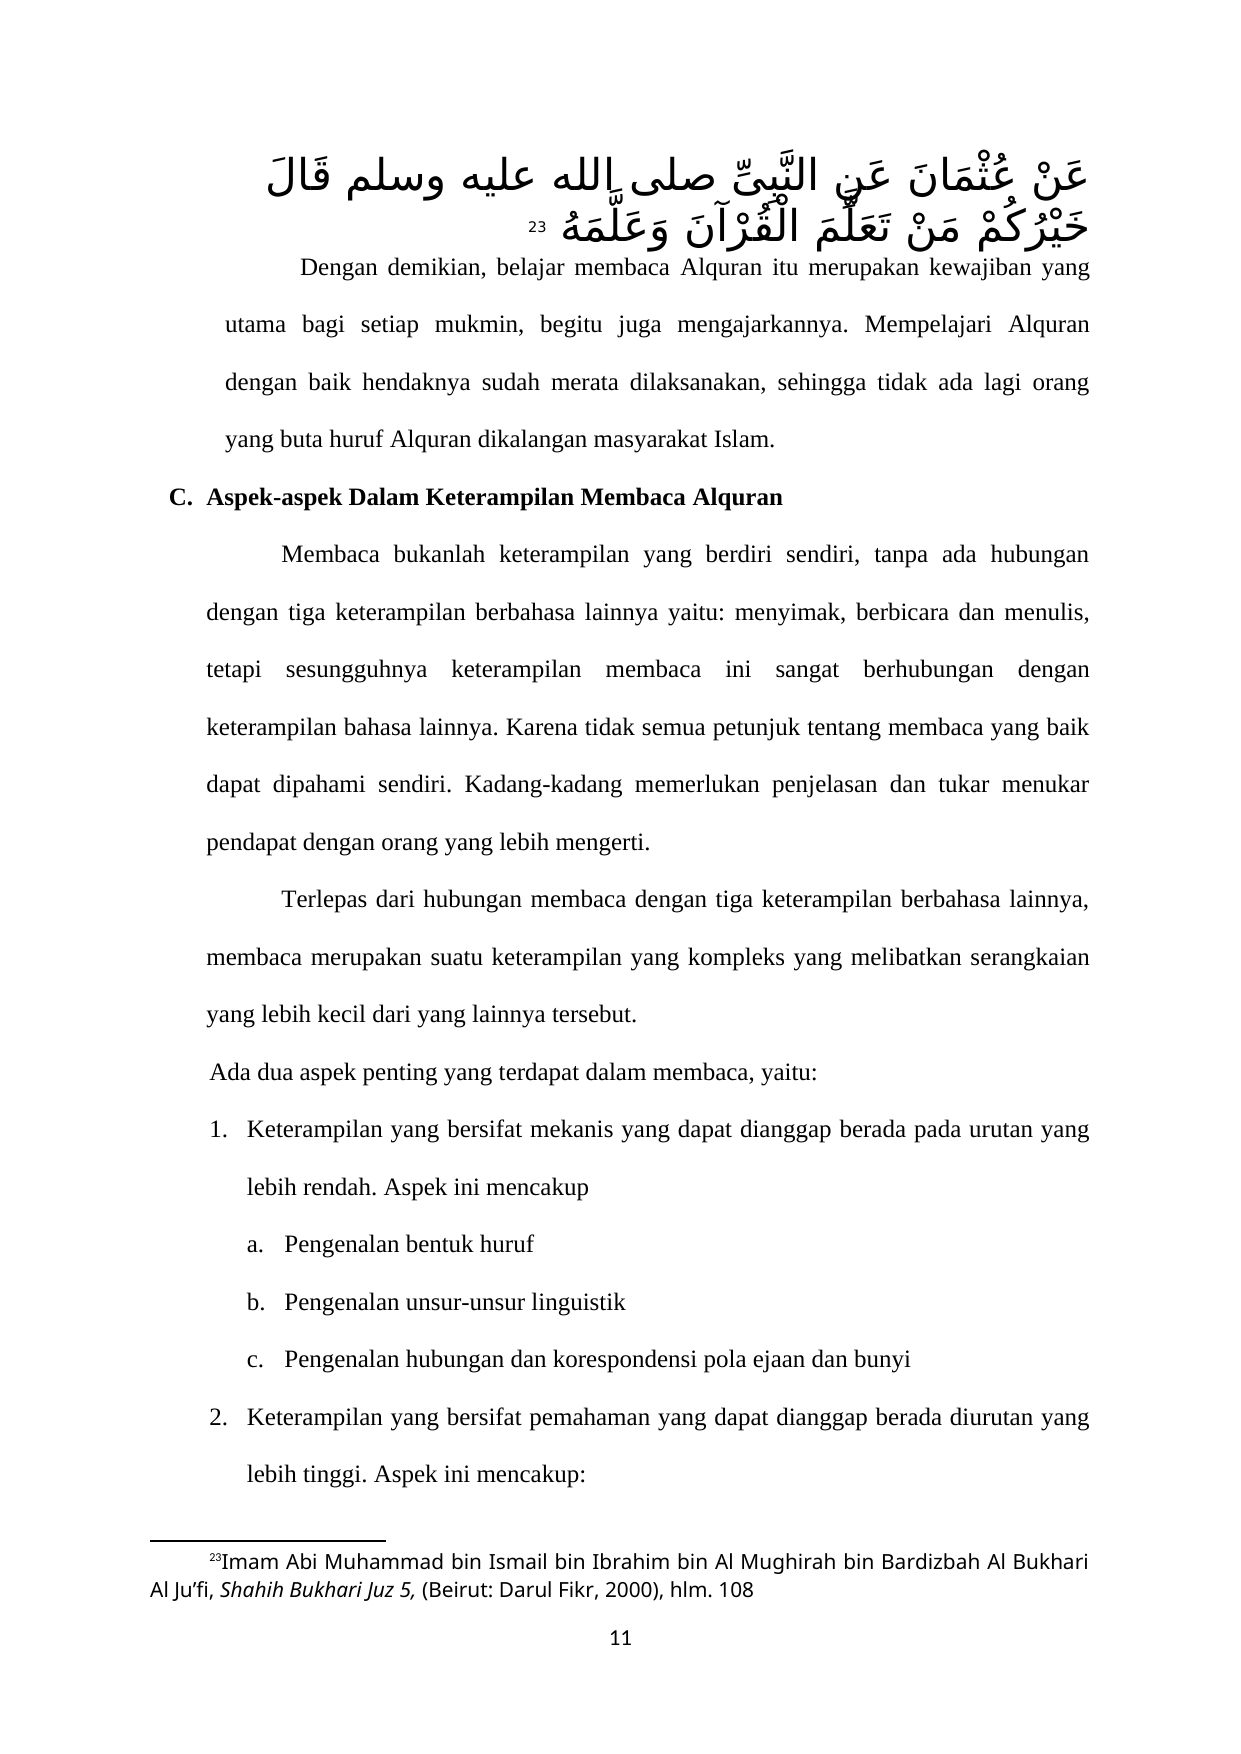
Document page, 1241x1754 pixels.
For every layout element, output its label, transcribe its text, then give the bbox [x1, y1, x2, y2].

list Pengenalan hubungan dan korespondensi pola ejaan dan bunyi [247, 1344, 1090, 1373]
list Aspek-aspek Dalam Keterampilan Membaca Alquran [169, 482, 1090, 511]
text Terlepas dari hubungan membaca dengan tiga keterampilan berbahasa lainnya, membaca merupakan suatu keterampilan yang kompleks yang melibatkan serangkaian yang lebih kecil dari yang lainnya tersebut. [206, 884, 1090, 1028]
list Keterampilan yang bersifat pemahaman yang dapat dianggap berada diurutan yang lebih tinggi. Aspek ini mencakup: [209, 1402, 1090, 1488]
text عَنْ عُثْمَانَ عَنِ النَّبِىِّ صلى الله عليه وسلم قَالَ خَيْرُكُمْ مَنْ تَعَلَّمَ الْقُرْآنَ وَعَلَّمَهُ [150, 150, 1090, 252]
text Membaca bukanlah keterampilan yang berdiri sendiri, tanpa ada hubungan dengan tiga keterampilan berbahasa lainnya yaitu: menyimak, berbicara dan menulis, tetapi sesungguhnya keterampilan membaca ini sangat berhubungan dengan keterampilan bahasa lainnya. Karena tidak semua petunjuk tentang membaca yang baik dapat dipahami sendiri. Kadang-kadang memerlukan penjelasan dan tukar menukar pendapat dengan orang yang lebih mengerti. [206, 539, 1090, 856]
list Pengenalan unsur-unsur linguistik [247, 1287, 1090, 1316]
list Keterampilan yang bersifat mekanis yang dapat dianggap berada pada urutan yang lebih rendah. Aspek ini mencakup [209, 1114, 1090, 1201]
list Pengenalan bentuk huruf [247, 1229, 1090, 1258]
text Dengan demikian, belajar membaca Alquran itu merupakan kewajiban yang utama bagi setiap mukmin, begitu juga mengajarkannya. Mempelajari Alquran dengan baik hendaknya sudah merata dilaksanakan, sehingga tidak ada lagi orang yang buta huruf Alquran dikalangan masyarakat Islam. [225, 252, 1090, 453]
text Ada dua aspek penting yang terdapat dalam membaca, yaitu: [150, 1057, 1090, 1086]
